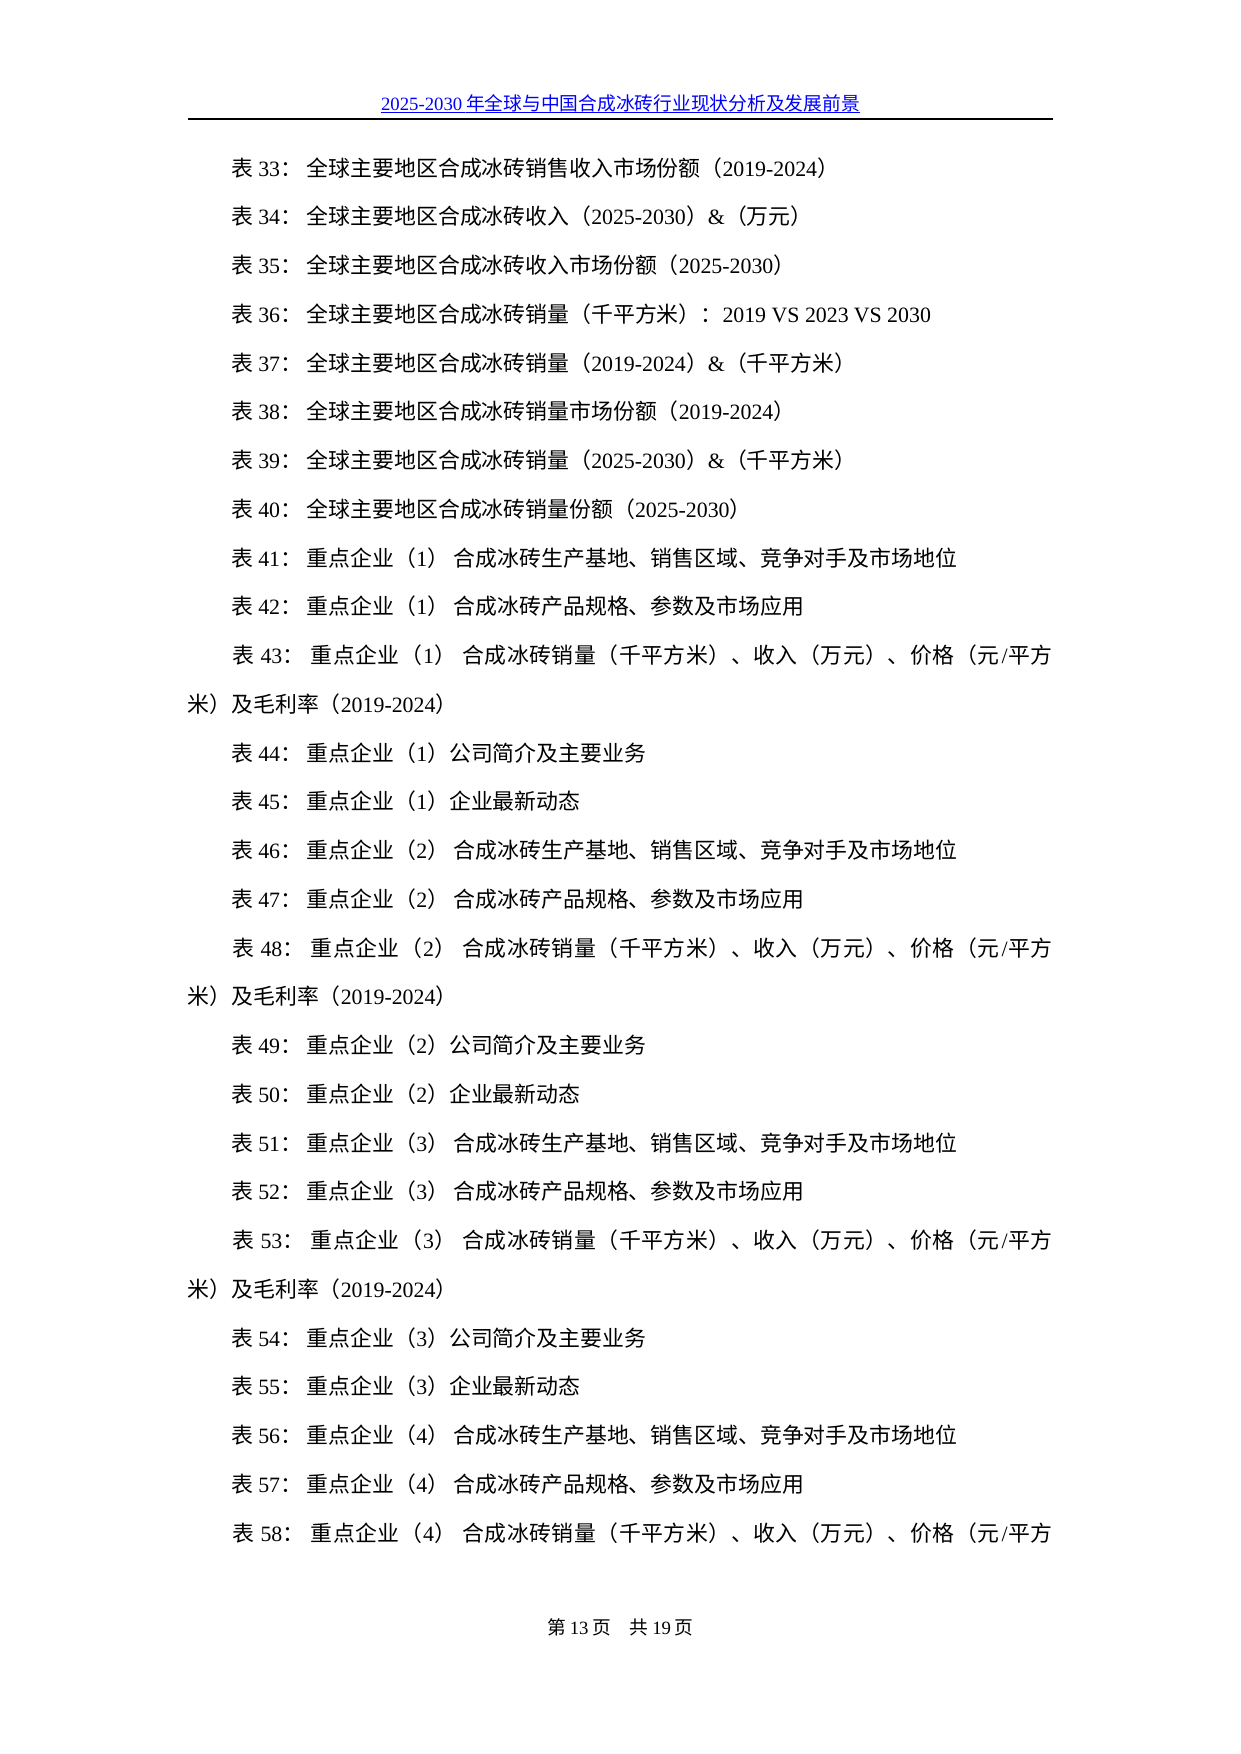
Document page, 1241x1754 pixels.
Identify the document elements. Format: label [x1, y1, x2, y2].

text [187, 150, 1053, 1548]
